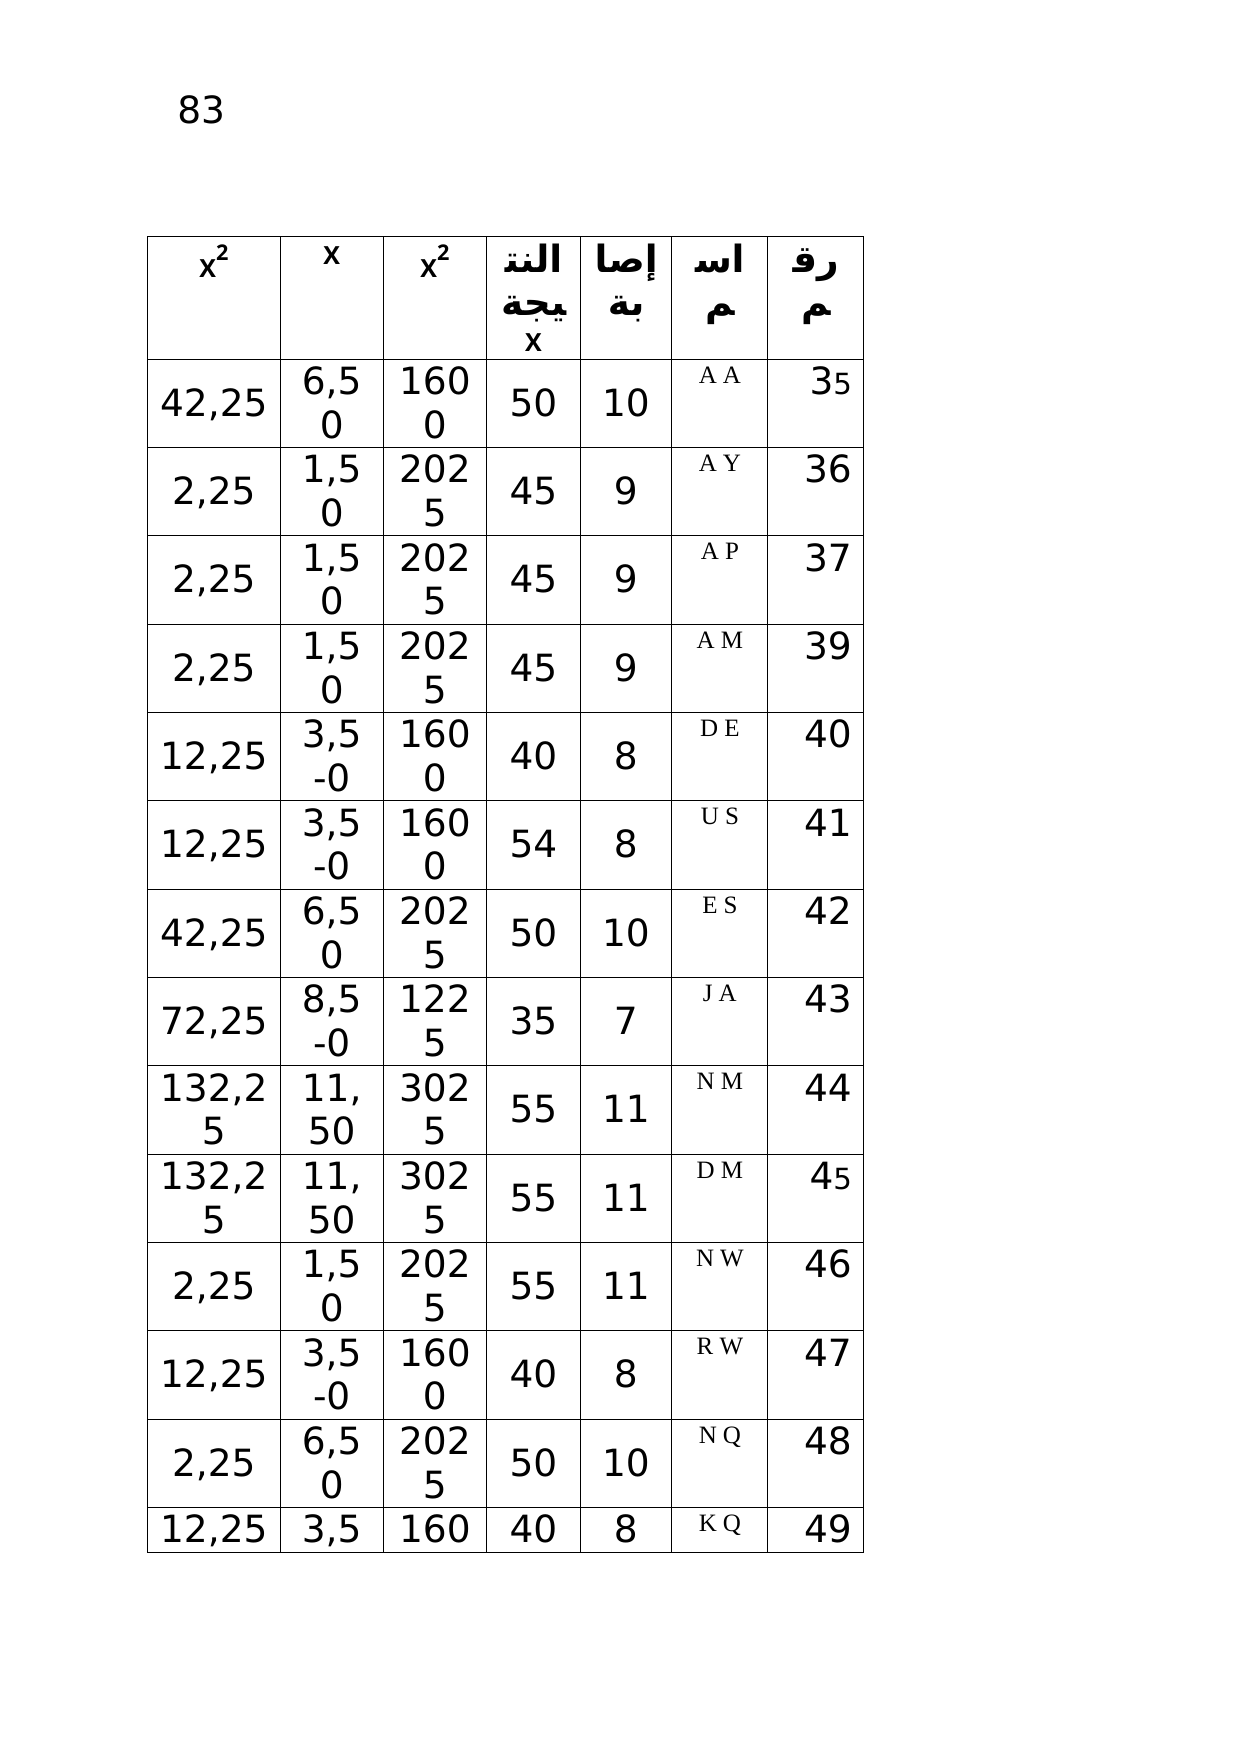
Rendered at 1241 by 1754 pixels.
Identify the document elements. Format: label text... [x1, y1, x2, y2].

table_header اسم [672, 237, 767, 359]
table_header إصابة [581, 237, 671, 359]
table_header النتيجة X [487, 237, 580, 359]
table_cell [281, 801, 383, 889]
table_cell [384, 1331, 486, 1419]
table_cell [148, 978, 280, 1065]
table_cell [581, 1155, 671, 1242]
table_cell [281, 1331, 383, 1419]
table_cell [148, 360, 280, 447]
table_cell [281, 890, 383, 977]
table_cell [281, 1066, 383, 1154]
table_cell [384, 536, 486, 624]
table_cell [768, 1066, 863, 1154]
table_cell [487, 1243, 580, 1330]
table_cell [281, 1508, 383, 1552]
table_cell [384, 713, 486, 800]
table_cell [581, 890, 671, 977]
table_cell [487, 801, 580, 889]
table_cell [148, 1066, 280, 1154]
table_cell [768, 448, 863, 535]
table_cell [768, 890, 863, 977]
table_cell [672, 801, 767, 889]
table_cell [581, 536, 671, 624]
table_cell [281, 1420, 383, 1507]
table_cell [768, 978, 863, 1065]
table_header X2 [384, 237, 486, 359]
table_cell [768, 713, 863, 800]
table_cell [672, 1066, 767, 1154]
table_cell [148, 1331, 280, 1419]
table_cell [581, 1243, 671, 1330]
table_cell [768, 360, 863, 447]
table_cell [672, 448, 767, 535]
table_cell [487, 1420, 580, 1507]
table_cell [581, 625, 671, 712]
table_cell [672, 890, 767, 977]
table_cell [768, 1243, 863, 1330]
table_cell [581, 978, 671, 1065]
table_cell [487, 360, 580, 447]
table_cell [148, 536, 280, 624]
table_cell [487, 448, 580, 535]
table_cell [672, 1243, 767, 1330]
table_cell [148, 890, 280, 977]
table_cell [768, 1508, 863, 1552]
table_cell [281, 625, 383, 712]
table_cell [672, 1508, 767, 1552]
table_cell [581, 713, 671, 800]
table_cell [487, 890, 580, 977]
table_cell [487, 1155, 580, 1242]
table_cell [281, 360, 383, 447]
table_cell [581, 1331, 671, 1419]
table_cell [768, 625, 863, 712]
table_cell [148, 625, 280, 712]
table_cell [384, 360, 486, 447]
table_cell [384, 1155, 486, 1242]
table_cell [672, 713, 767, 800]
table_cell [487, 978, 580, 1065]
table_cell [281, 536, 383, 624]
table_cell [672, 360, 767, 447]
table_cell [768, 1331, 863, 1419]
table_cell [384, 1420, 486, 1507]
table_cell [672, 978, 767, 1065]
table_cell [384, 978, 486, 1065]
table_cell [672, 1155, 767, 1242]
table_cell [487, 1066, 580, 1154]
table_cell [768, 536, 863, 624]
table_header X2 [148, 237, 280, 359]
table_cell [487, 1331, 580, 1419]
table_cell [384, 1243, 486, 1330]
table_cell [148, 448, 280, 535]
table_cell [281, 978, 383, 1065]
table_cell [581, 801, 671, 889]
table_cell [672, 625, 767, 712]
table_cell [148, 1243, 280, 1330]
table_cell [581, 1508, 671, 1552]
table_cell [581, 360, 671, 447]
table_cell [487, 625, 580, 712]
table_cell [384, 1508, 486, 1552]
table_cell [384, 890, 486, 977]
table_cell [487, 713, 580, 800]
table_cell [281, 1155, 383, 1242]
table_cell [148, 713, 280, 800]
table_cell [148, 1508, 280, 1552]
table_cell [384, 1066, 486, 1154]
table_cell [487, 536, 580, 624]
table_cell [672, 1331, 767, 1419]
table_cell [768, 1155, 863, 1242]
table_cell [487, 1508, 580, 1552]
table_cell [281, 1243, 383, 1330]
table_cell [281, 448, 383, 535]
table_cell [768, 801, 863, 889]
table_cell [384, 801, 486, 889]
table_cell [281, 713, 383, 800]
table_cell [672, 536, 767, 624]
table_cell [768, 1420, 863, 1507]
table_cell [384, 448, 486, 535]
table_header X [281, 237, 383, 359]
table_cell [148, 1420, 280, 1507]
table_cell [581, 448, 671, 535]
table_header رقم [768, 237, 863, 359]
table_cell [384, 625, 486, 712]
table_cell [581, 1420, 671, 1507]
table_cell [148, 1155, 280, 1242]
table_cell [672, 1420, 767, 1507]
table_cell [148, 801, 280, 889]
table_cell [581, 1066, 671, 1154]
